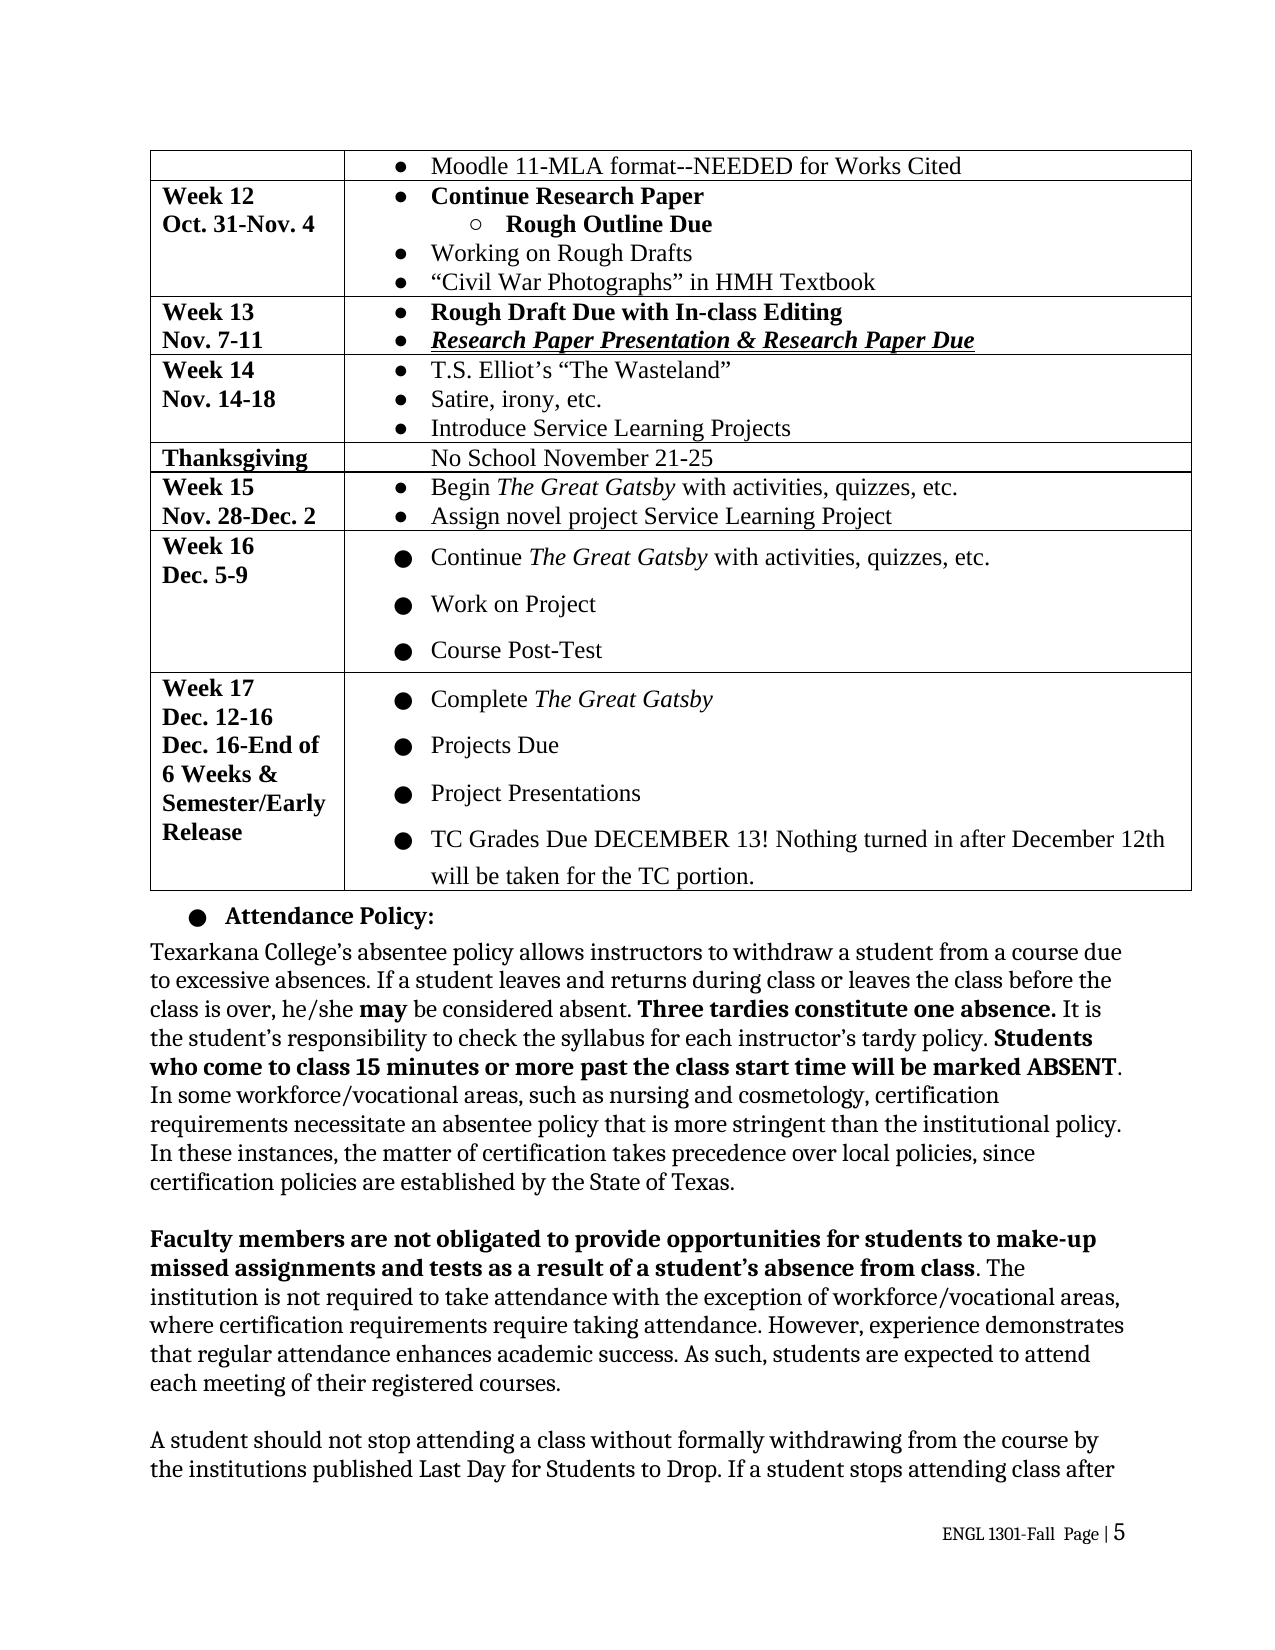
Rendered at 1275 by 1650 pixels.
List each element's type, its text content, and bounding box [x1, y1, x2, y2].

table_cell Continue The Great Gatsby with activities, quizzes, etc. Work on Project Course Post-Test [345, 531, 1191, 672]
table_cell No School November 21-25 [345, 443, 1191, 471]
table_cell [151, 151, 344, 180]
table_cell Week 13 Nov. 7-11 [151, 297, 344, 354]
table_cell Thanksgiving [151, 443, 344, 471]
table_cell T.S. Elliot’s “The Wasteland” Satire, irony, etc. Introduce Service Learning Projects [345, 355, 1191, 442]
table_cell Week 14 Nov. 14-18 [151, 355, 344, 442]
table_cell Complete The Great Gatsby Projects Due Project Presentations TC Grades Due DECEMBER 13! Nothing turned in after December 12th will be taken for the TC portion. [345, 673, 1191, 890]
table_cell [345, 151, 1191, 180]
list Attendance Policy: [187, 891, 1125, 938]
table_cell Continue Research Paper Rough Outline Due Working on Rough Drafts “Civil War Photographs” in HMH Textbook [345, 181, 1191, 296]
table_cell Week 16 Dec. 5-9 [151, 531, 344, 672]
table_cell Rough Draft Due with In-class Editing Research Paper Presentation & Research Paper Due [345, 297, 1191, 354]
text Faculty members are not obligated to provide opportunities for students to make-up missed assignments and tests as a result of a student’s absence from class. The institution is not required to take attendance with the exception of workforce/vocational areas, where certification requirements require taking attendance. However, experience demonstrates that regular attendance enhances academic success. As such, students are expected to attend each meeting of their registered courses. [150, 1225, 1125, 1398]
table_cell Week 15 Nov. 28-Dec. 2 [151, 473, 344, 530]
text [150, 1426, 1125, 1484]
table_cell Week 17 Dec. 12-16 Dec. 16-End of 6 Weeks & Semester/Early Release [151, 673, 344, 890]
table_cell Week 12 Oct. 31-Nov. 4 [151, 181, 344, 296]
table_cell Begin The Great Gatsby with activities, quizzes, etc. Assign novel project Service Learning Project [345, 473, 1191, 530]
text In some workforce/vocational areas, such as nursing and cosmetology, certification requirements necessitate an absentee policy that is more stringent than the institutional policy. In these instances, the matter of certification takes precedence over local policies, since certification policies are established by the State of Texas. [150, 1081, 1125, 1196]
text Texarkana College’s absentee policy allows instructors to withdraw a student from a course due to excessive absences. If a student leaves and returns during class or leaves the class before the class is over, he/she may be considered absent. Three tardies constitute one absence. It is the student’s responsibility to check the syllabus for each instructor’s tardy policy. Students who come to class 15 minutes or more past the class start time will be marked ABSENT. [150, 938, 1125, 1081]
